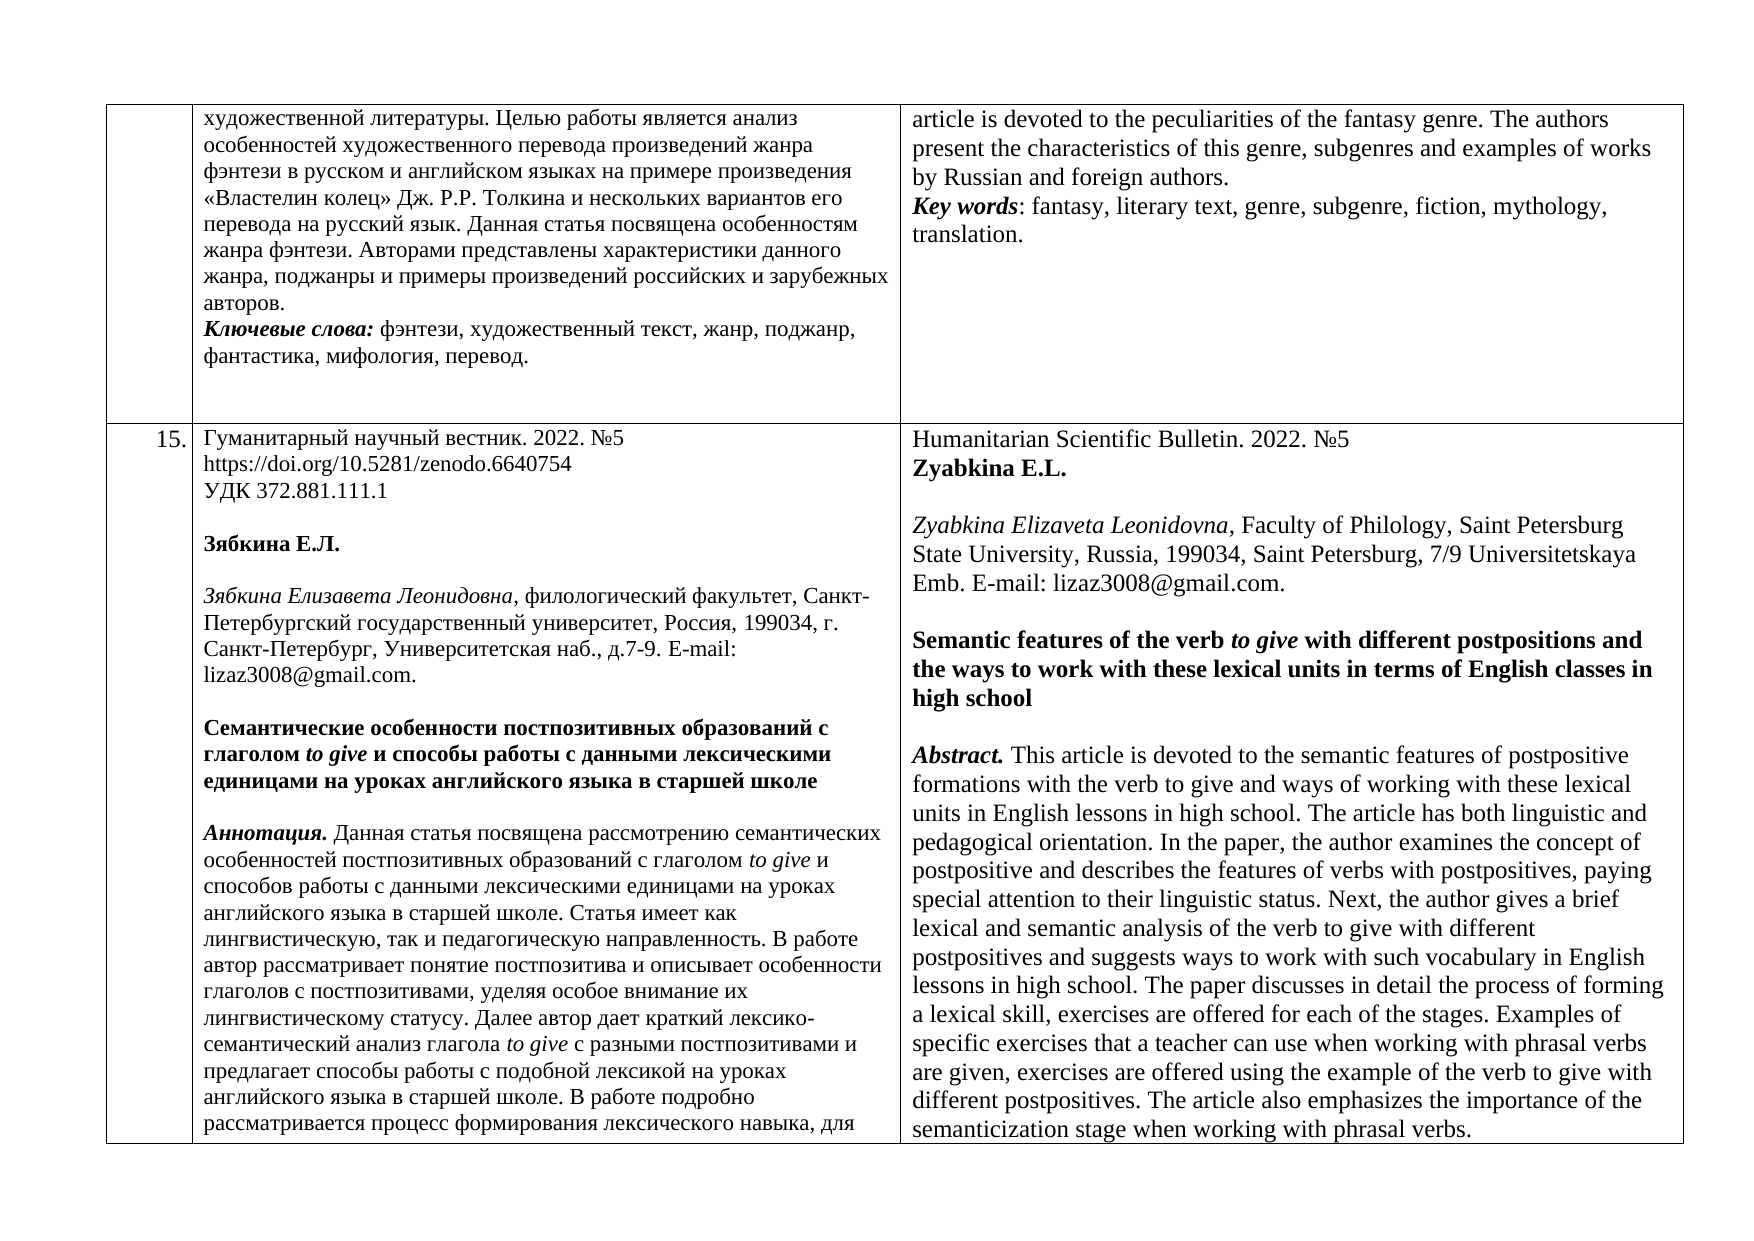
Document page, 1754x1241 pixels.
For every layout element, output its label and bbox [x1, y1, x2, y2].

table_cell [901, 105, 1683, 423]
table_cell [107, 105, 192, 423]
table_cell [107, 424, 192, 1143]
table_cell [901, 424, 1683, 1143]
table_cell [193, 424, 900, 1143]
table_cell [193, 105, 900, 423]
